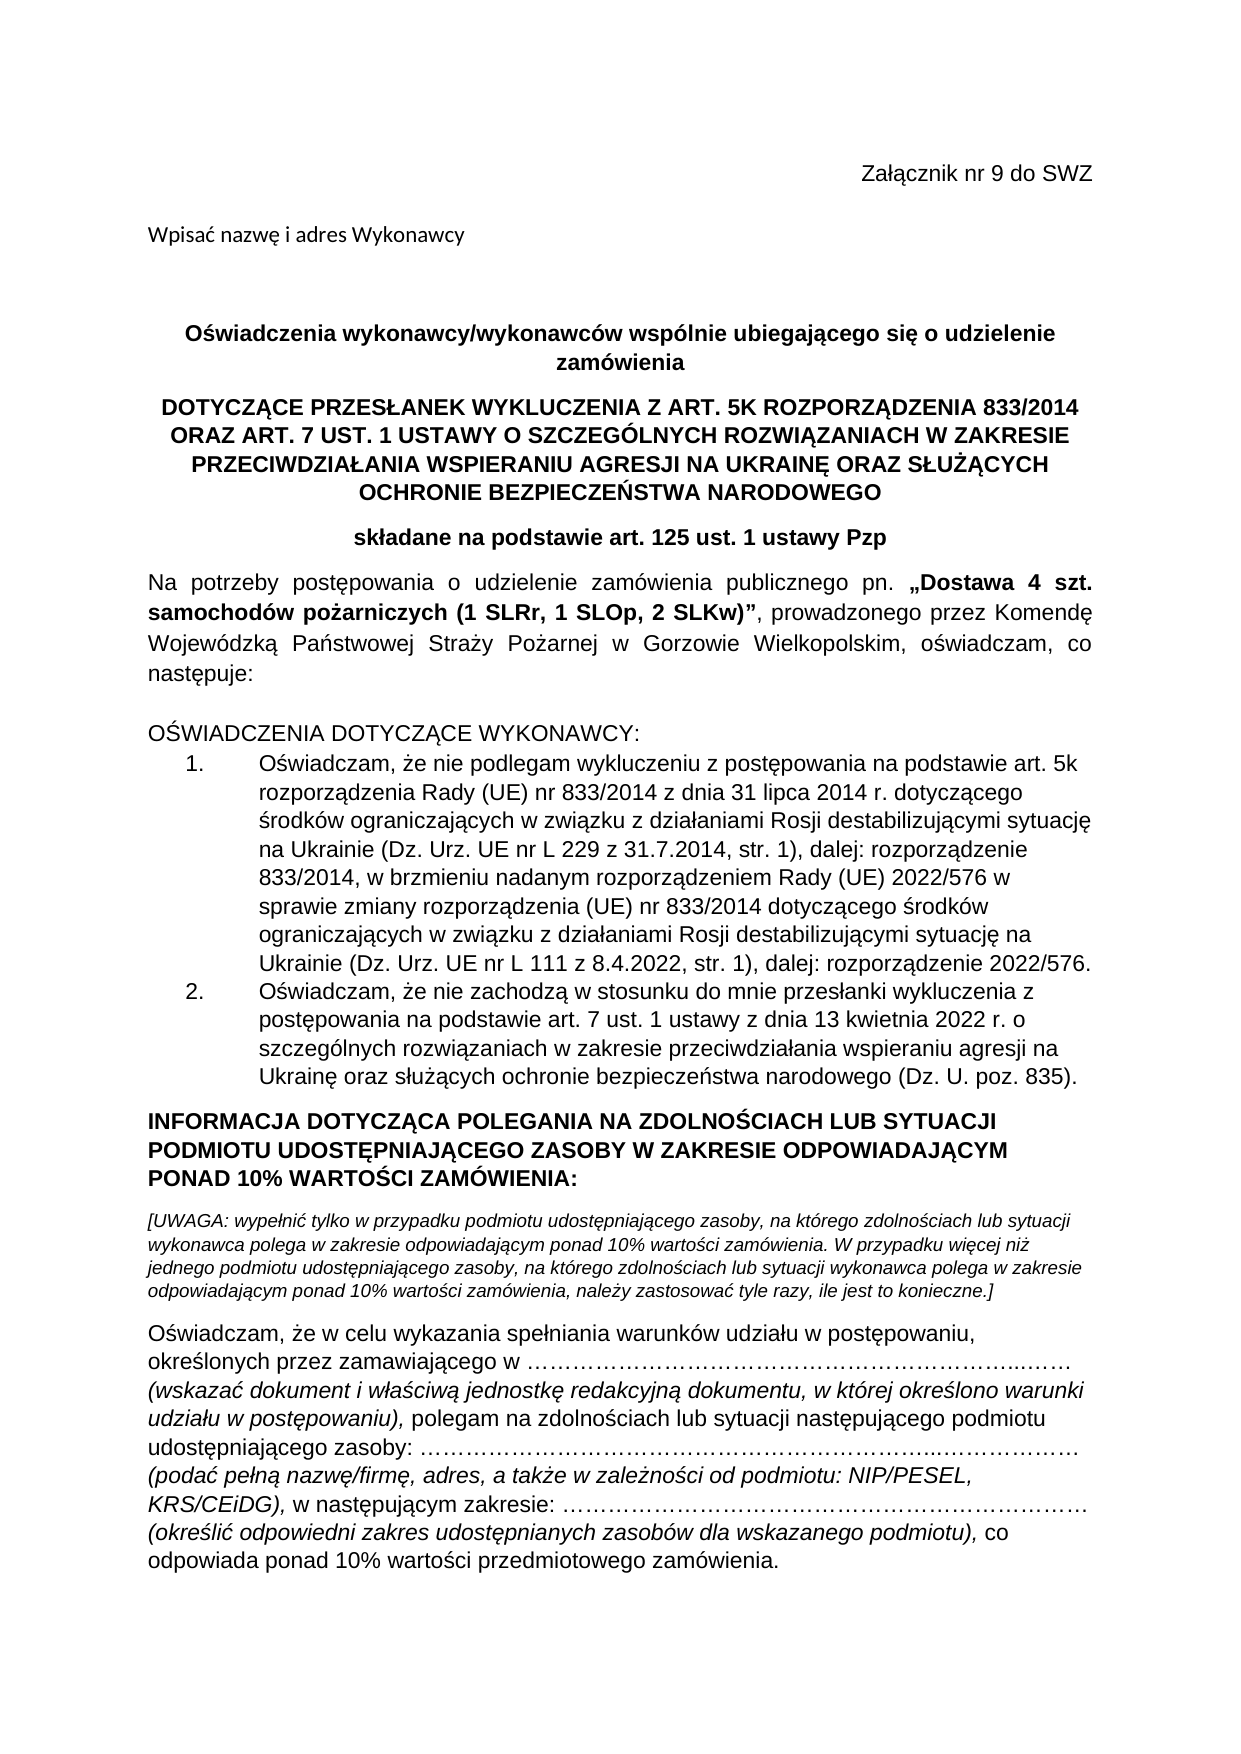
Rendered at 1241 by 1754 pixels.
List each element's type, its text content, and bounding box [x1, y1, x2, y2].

text Załącznik nr 9 do SWZ [148, 160, 1093, 186]
text DOTYCZĄCE PRZESŁANEK WYKLUCZENIA Z ART. 5K ROZPORZĄDZENIA 833/2014 ORAZ ART. 7 UST. 1 USTAWY O SZCZEGÓLNYCH ROZWIĄZANIACH W ZAKRESIE PRZECIWDZIAŁANIA WSPIERANIU AGRESJI NA UKRAINĘ ORAZ SŁUŻĄCYCH OCHRONIE BEZPIECZEŃSTWA NARODOWEGO [148, 394, 1093, 505]
text Na potrzeby postępowania o udzielenie zamówienia publicznego pn. „Dostawa 4 szt. samochodów pożarniczych (1 SLRr, 1 SLOp, 2 SLKw)”, prowadzonego przez Komendę Wojewódzką Państwowej Straży Pożarnej w Gorzowie Wielkopolskim, oświadczam, co następuje: [148, 569, 1093, 686]
text Oświadczam, że w celu wykazania spełniania warunków udziału w postępowaniu, określonych przez zamawiającego w ………………………………………………………...…… (wskazać dokument i właściwą jednostkę redakcyjną dokumentu, w której określono warunki udziału w postępowaniu), polegam na zdolnościach lub sytuacji następującego podmiotu udostępniającego zasoby: …………………………………………………………...……………… (podać pełną nazwę/firmę, adres, a także w zależności od podmiotu: NIP/PESEL, KRS/CEiDG), w następującym zakresie: …………………………………………………………… (określić odpowiedni zakres udostępnianych zasobów dla wskazanego podmiotu), co odpowiada ponad 10% wartości przedmiotowego zamówienia. [148, 1320, 1093, 1574]
text [UWAGA: wypełnić tylko w przypadku podmiotu udostępniającego zasoby, na którego zdolnościach lub sytuacji wykonawca polega w zakresie odpowiadającym ponad 10% wartości zamówienia. W przypadku więcej niż jednego podmiotu udostępniającego zasoby, na którego zdolnościach lub sytuacji wykonawca polega w zakresie odpowiadającym ponad 10% wartości zamówienia, należy zastosować tyle razy, ile jest to konieczne.] [148, 1210, 1093, 1302]
list Oświadczam, że nie zachodzą w stosunku do mnie przesłanki wykluczenia z postępowania na podstawie art. 7 ust. 1 ustawy z dnia 13 kwietnia 2022 r. o szczególnych rozwiązaniach w zakresie przeciwdziałania wspieraniu agresji na Ukrainę oraz służących ochronie bezpieczeństwa narodowego (Dz. U. poz. 835). [185, 978, 1093, 1089]
text składane na podstawie art. 125 ust. 1 ustawy Pzp [148, 524, 1093, 550]
text Oświadczenia wykonawcy/wykonawców wspólnie ubiegającego się o udzielenie zamówienia [148, 320, 1093, 375]
text OŚWIADCZENIA DOTYCZĄCE WYKONAWCY: [148, 720, 1093, 747]
list Oświadczam, że nie podlegam wykluczeniu z postępowania na podstawie art. 5k rozporządzenia Rady (UE) nr 833/2014 z dnia 31 lipca 2014 r. dotyczącego środków ograniczających w związku z działaniami Rosji destabilizującymi sytuację na Ukrainie (Dz. Urz. UE nr L 229 z 31.7.2014, str. 1), dalej: rozporządzenie 833/2014, w brzmieniu nadanym rozporządzeniem Rady (UE) 2022/576 w sprawie zmiany rozporządzenia (UE) nr 833/2014 dotyczącego środków ograniczających w związku z działaniami Rosji destabilizującymi sytuację na Ukrainie (Dz. Urz. UE nr L 111 z 8.4.2022, str. 1), dalej: rozporządzenie 2022/576. [185, 750, 1093, 976]
text INFORMACJA DOTYCZĄCA POLEGANIA NA ZDOLNOŚCIACH LUB SYTUACJI PODMIOTU UDOSTĘPNIAJĄCEGO ZASOBY W ZAKRESIE ODPOWIADAJĄCYM PONAD 10% WARTOŚCI ZAMÓWIENIA: [148, 1108, 1093, 1192]
